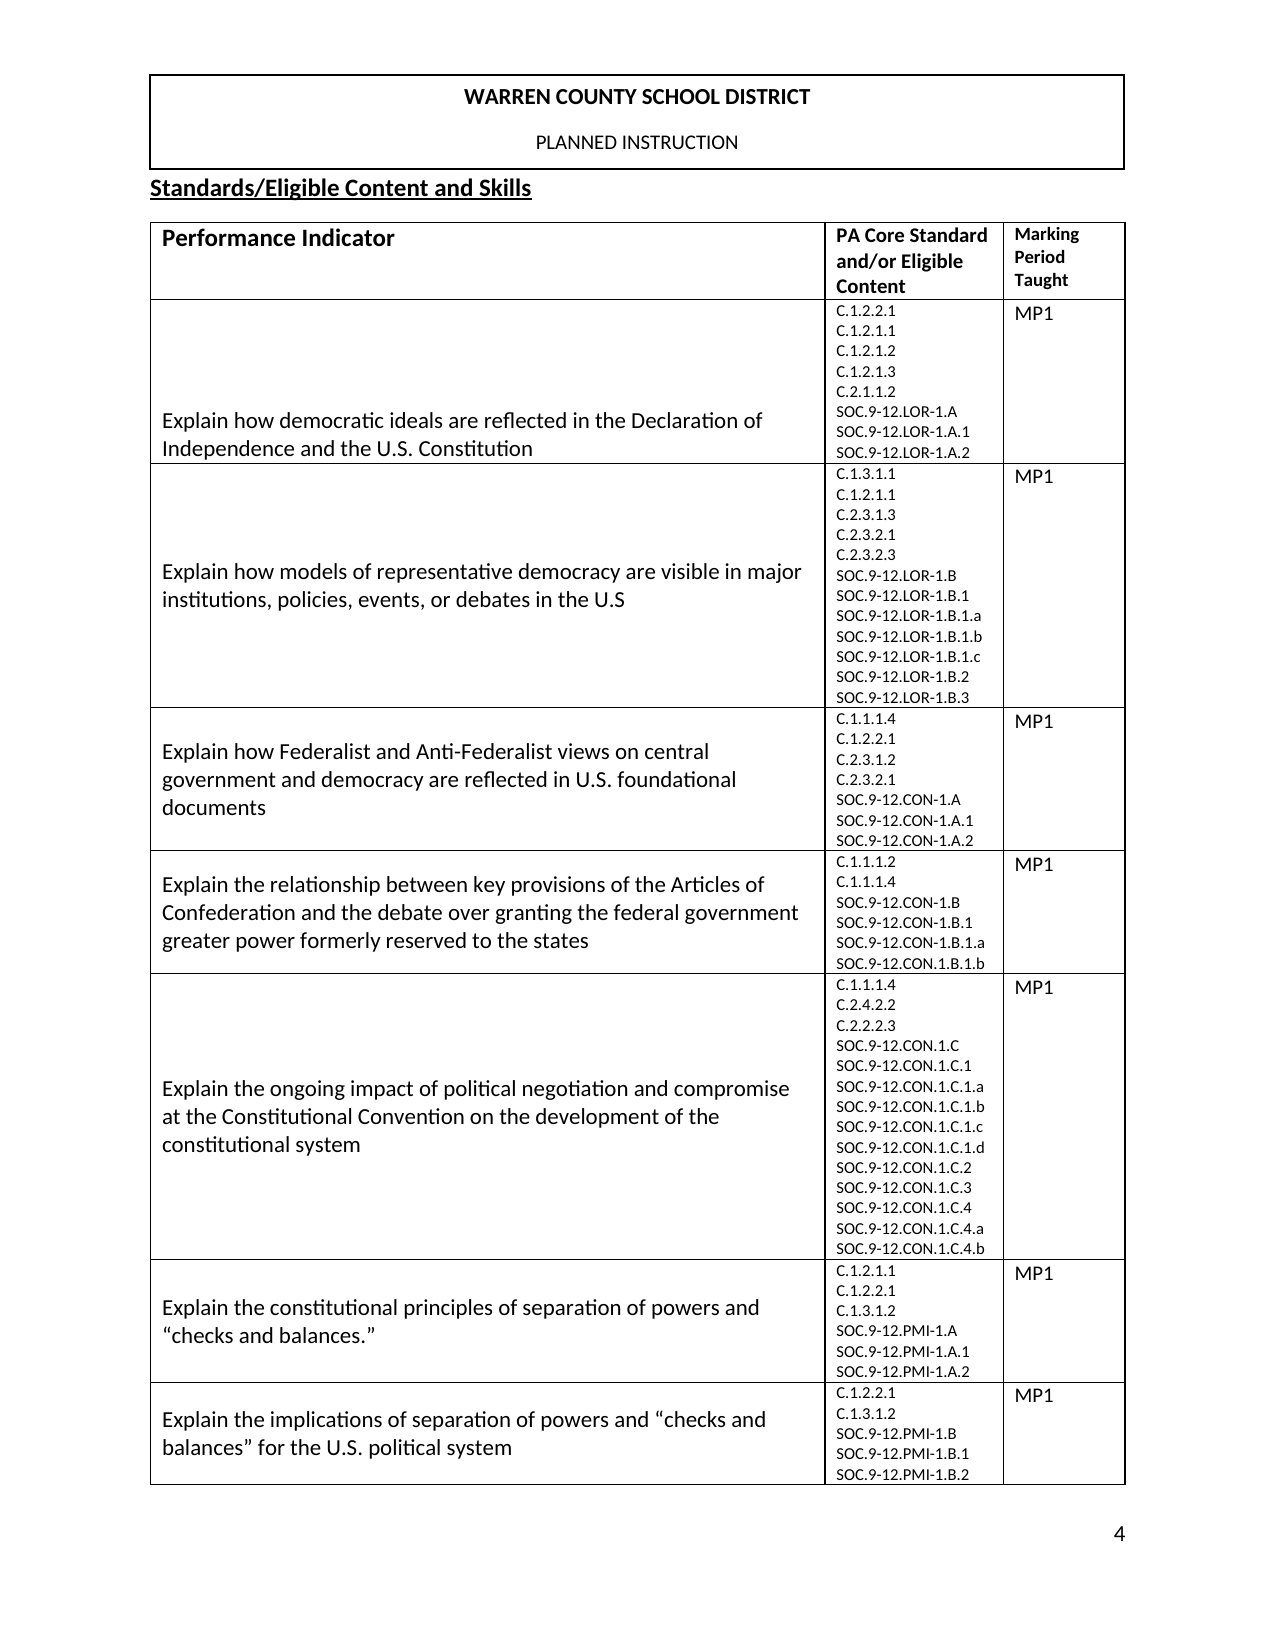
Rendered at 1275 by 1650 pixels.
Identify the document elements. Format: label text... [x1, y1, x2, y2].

table_header Performance Indicator [151, 223, 824, 299]
table_cell C.1.1.1.2 C.1.1.1.4 SOC.9-12.CON-1.B SOC.9-12.CON-1.B.1 SOC.9-12.CON-1.B.1.a SOC.9-12.CON.1.B.1.b [826, 851, 1003, 973]
text Standards/Eligible Content and Skills [150, 172, 1125, 202]
table_cell MP1 [1004, 1260, 1124, 1382]
table_header Marking Period Taught [1004, 223, 1124, 299]
table_cell Explain the implications of separation of powers and “checks and balances” for the U.S. political system [151, 1383, 824, 1484]
table_cell Explain how models of representative democracy are visible in major institutions, policies, events, or debates in the U.S [151, 464, 824, 707]
table_cell Explain the constitutional principles of separation of powers and “checks and balances.” [151, 1260, 824, 1382]
table_cell MP1 [1004, 708, 1124, 850]
table_cell C.1.1.1.4 C.1.2.2.1 C.2.3.1.2 C.2.3.2.1 SOC.9-12.CON-1.A SOC.9-12.CON-1.A.1 SOC.9-12.CON-1.A.2 [826, 708, 1003, 850]
table_cell Explain the relationship between key provisions of the Articles of Confederation and the debate over granting the federal government greater power formerly reserved to the states [151, 851, 824, 973]
table_cell MP1 [1004, 1383, 1124, 1484]
table_cell C.1.2.1.1 C.1.2.2.1 C.1.3.1.2 SOC.9-12.PMI-1.A SOC.9-12.PMI-1.A.1 SOC.9-12.PMI-1.A.2 [826, 1260, 1003, 1382]
table_cell MP1 [1004, 464, 1124, 707]
table_cell MP1 [1004, 851, 1124, 973]
table_header PA Core Standard and/or Eligible Content [826, 223, 1003, 299]
table_cell Explain the ongoing impact of political negotiation and compromise at the Constitutional Convention on the development of the constitutional system [151, 974, 824, 1259]
table_cell Explain how Federalist and Anti-Federalist views on central government and democracy are reflected in U.S. foundational documents [151, 708, 824, 850]
table_cell C.1.1.1.4 C.2.4.2.2 C.2.2.2.3 SOC.9-12.CON.1.C SOC.9-12.CON.1.C.1 SOC.9-12.CON.1.C.1.a SOC.9-12.CON.1.C.1.b SOC.9-12.CON.1.C.1.c SOC.9-12.CON.1.C.1.d SOC.9-12.CON.1.C.2 SOC.9-12.CON.1.C.3 SOC.9-12.CON.1.C.4 SOC.9-12.CON.1.C.4.a SOC.9-12.CON.1.C.4.b [826, 974, 1003, 1259]
table_cell MP1 [1004, 300, 1124, 462]
table_cell C.1.3.1.1 C.1.2.1.1 C.2.3.1.3 C.2.3.2.1 C.2.3.2.3 SOC.9-12.LOR-1.B SOC.9-12.LOR-1.B.1 SOC.9-12.LOR-1.B.1.a SOC.9-12.LOR-1.B.1.b SOC.9-12.LOR-1.B.1.c SOC.9-12.LOR-1.B.2 SOC.9-12.LOR-1.B.3 [826, 464, 1003, 707]
table_cell MP1 [1004, 974, 1124, 1259]
table_cell C.1.2.2.1 C.1.2.1.1 C.1.2.1.2 C.1.2.1.3 C.2.1.1.2 SOC.9-12.LOR-1.A SOC.9-12.LOR-1.A.1 SOC.9-12.LOR-1.A.2 [826, 300, 1003, 462]
table_cell C.1.2.2.1 C.1.3.1.2 SOC.9-12.PMI-1.B SOC.9-12.PMI-1.B.1 SOC.9-12.PMI-1.B.2 [826, 1383, 1003, 1484]
table_cell Explain how democratic ideals are reflected in the Declaration of Independence and the U.S. Constitution [151, 300, 824, 462]
